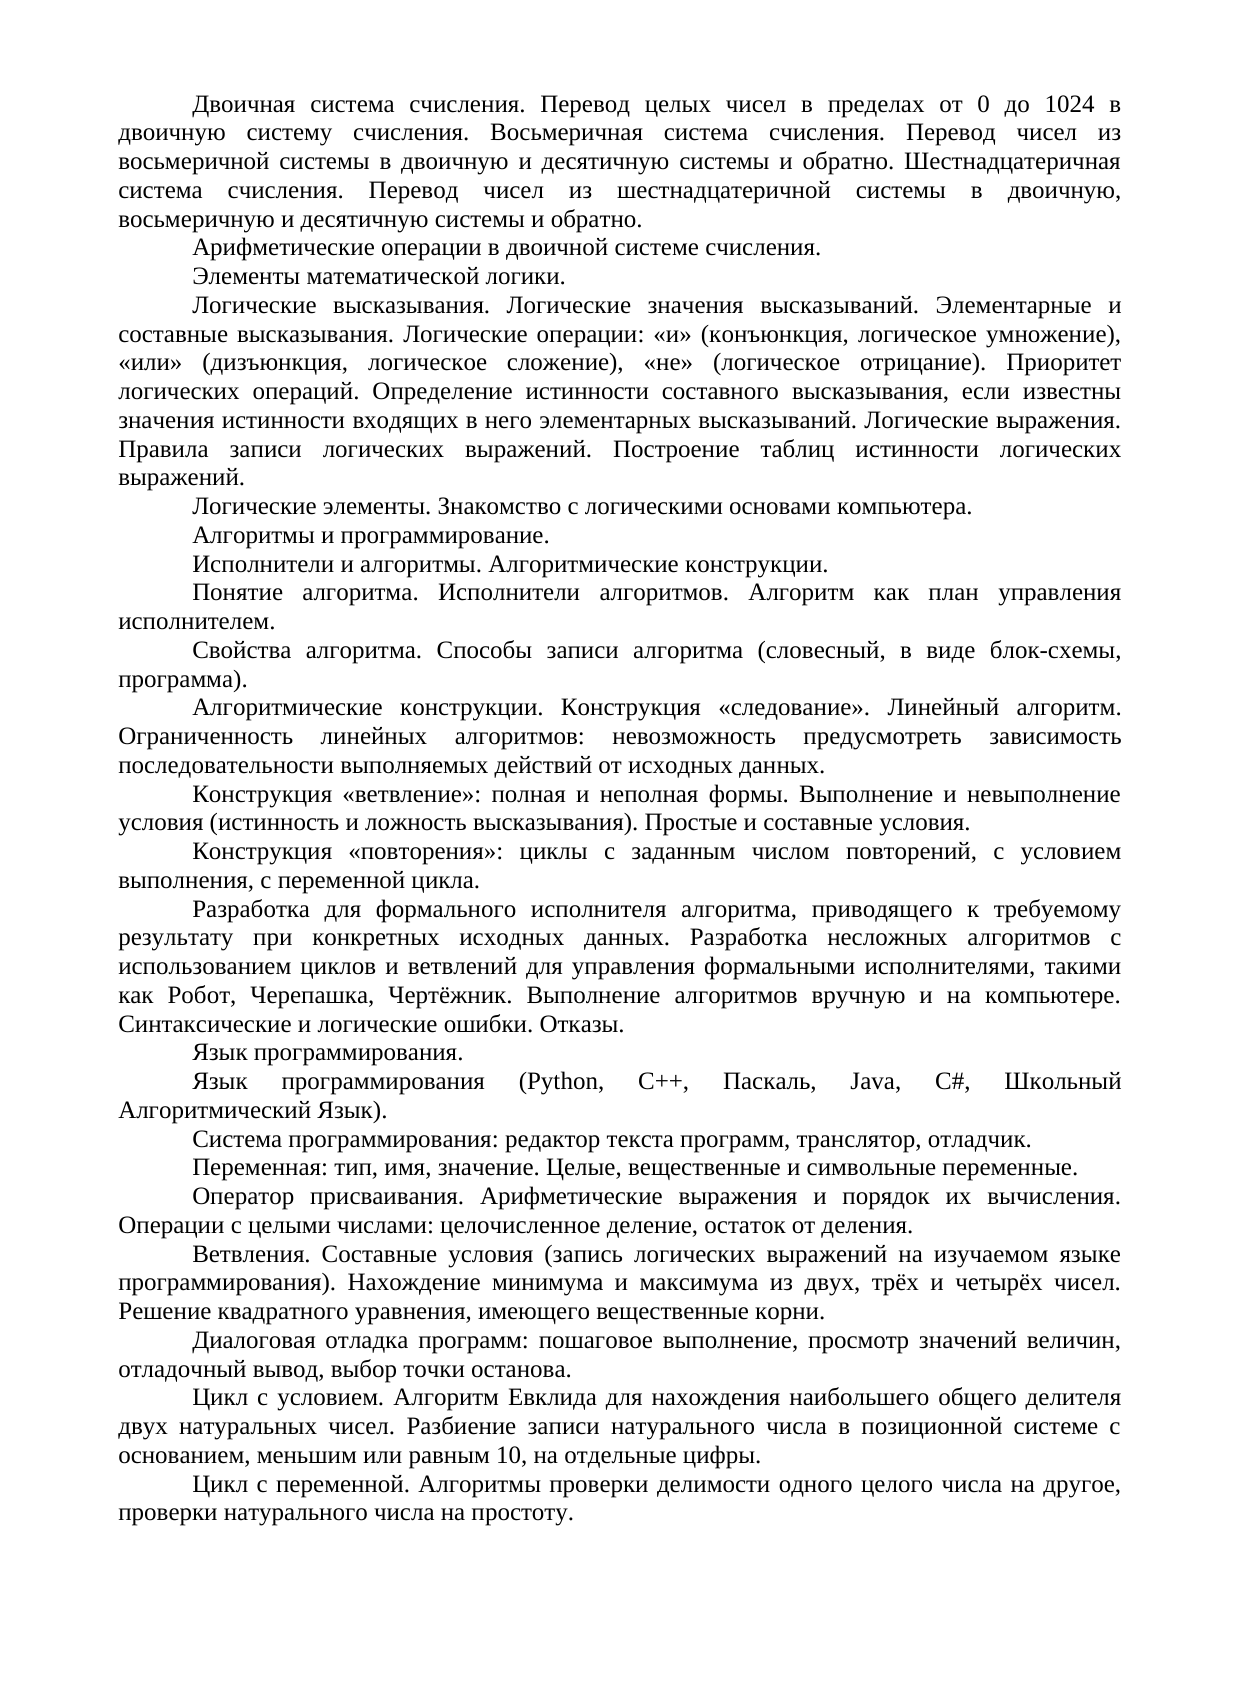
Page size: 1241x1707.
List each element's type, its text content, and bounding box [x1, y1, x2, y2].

text Конструкция «повторения»: циклы с заданным числом повторений, с условием выполнения, с переменной цикла. [118, 836, 1122, 894]
text Система программирования: редактор текста программ, транслятор, отладчик. [118, 1124, 1122, 1152]
text Конструкция «ветвление»: полная и неполная формы. Выполнение и невыполнение условия (истинность и ложность высказывания). Простые и составные условия. [118, 779, 1122, 836]
text Элементы математической логики. [118, 261, 1122, 290]
text Понятие алгоритма. Исполнители алгоритмов. Алгоритм как план управления исполнителем. [118, 577, 1122, 635]
text Двоичная система счисления. Перевод целых чисел в пределах от 0 до 1024 в двоичную систему счисления. Восьмеричная система счисления. Перевод чисел из восьмеричной системы в двоичную и десятичную системы и обратно. Шестнадцатеричная система счисления. Перевод чисел из шестнадцатеричной системы в двоичную, восьмеричную и десятичную системы и обратно. [118, 89, 1122, 232]
text Диалоговая отладка программ: пошаговое выполнение, просмотр значений величин, отладочный вывод, выбор точки останова. [118, 1325, 1122, 1382]
text Свойства алгоритма. Способы записи алгоритма (словесный, в виде блок-схемы, программа). [118, 635, 1122, 692]
text Язык программирования (Python, C++, Паскаль, Java, C#, Школьный Алгоритмический Язык). [118, 1066, 1122, 1124]
text Исполнители и алгоритмы. Алгоритмические конструкции. [118, 549, 1122, 577]
text Оператор присваивания. Арифметические выражения и порядок их вычисления. Операции с целыми числами: целочисленное деление, остаток от деления. [118, 1181, 1122, 1239]
text Арифметические операции в двоичной системе счисления. [118, 232, 1122, 261]
text Цикл с переменной. Алгоритмы проверки делимости одного целого числа на другое, проверки натурального числа на простоту. [118, 1469, 1122, 1526]
text Логические элементы. Знакомство с логическими основами компьютера. [118, 491, 1122, 520]
text Цикл с условием. Алгоритм Евклида для нахождения наибольшего общего делителя двух натуральных чисел. Разбиение записи натурального числа в позиционной системе с основанием, меньшим или равным 10, на отдельные цифры. [118, 1382, 1122, 1469]
text Логические высказывания. Логические значения высказываний. Элементарные и составные высказывания. Логические операции: «и» (конъюнкция, логическое умножение), «или» (дизъюнкция, логическое сложение), «не» (логическое отрицание). Приоритет логических операций. Определение истинности составного высказывания, если известны значения истинности входящих в него элементарных высказываний. Логические выражения. Правила записи логических выражений. Построение таблиц истинности логических выражений. [118, 290, 1122, 491]
text Переменная: тип, имя, значение. Целые, вещественные и символьные переменные. [118, 1152, 1122, 1181]
text Ветвления. Составные условия (запись логических выражений на изучаемом языке программирования). Нахождение минимума и максимума из двух, трёх и четырёх чисел. Решение квадратного уравнения, имеющего вещественные корни. [118, 1239, 1122, 1325]
text Алгоритмы и программирование. [118, 520, 1122, 549]
text Язык программирования. [118, 1037, 1122, 1066]
text Алгоритмические конструкции. Конструкция «следование». Линейный алгоритм. Ограниченность линейных алгоритмов: невозможность предусмотреть зависимость последовательности выполняемых действий от исходных данных. [118, 692, 1122, 779]
text Разработка для формального исполнителя алгоритма, приводящего к требуемому результату при конкретных исходных данных. Разработка несложных алгоритмов с использованием циклов и ветвлений для управления формальными исполнителями, такими как Робот, Черепашка, Чертёжник. Выполнение алгоритмов вручную и на компьютере. Синтаксические и логические ошибки. Отказы. [118, 894, 1122, 1037]
